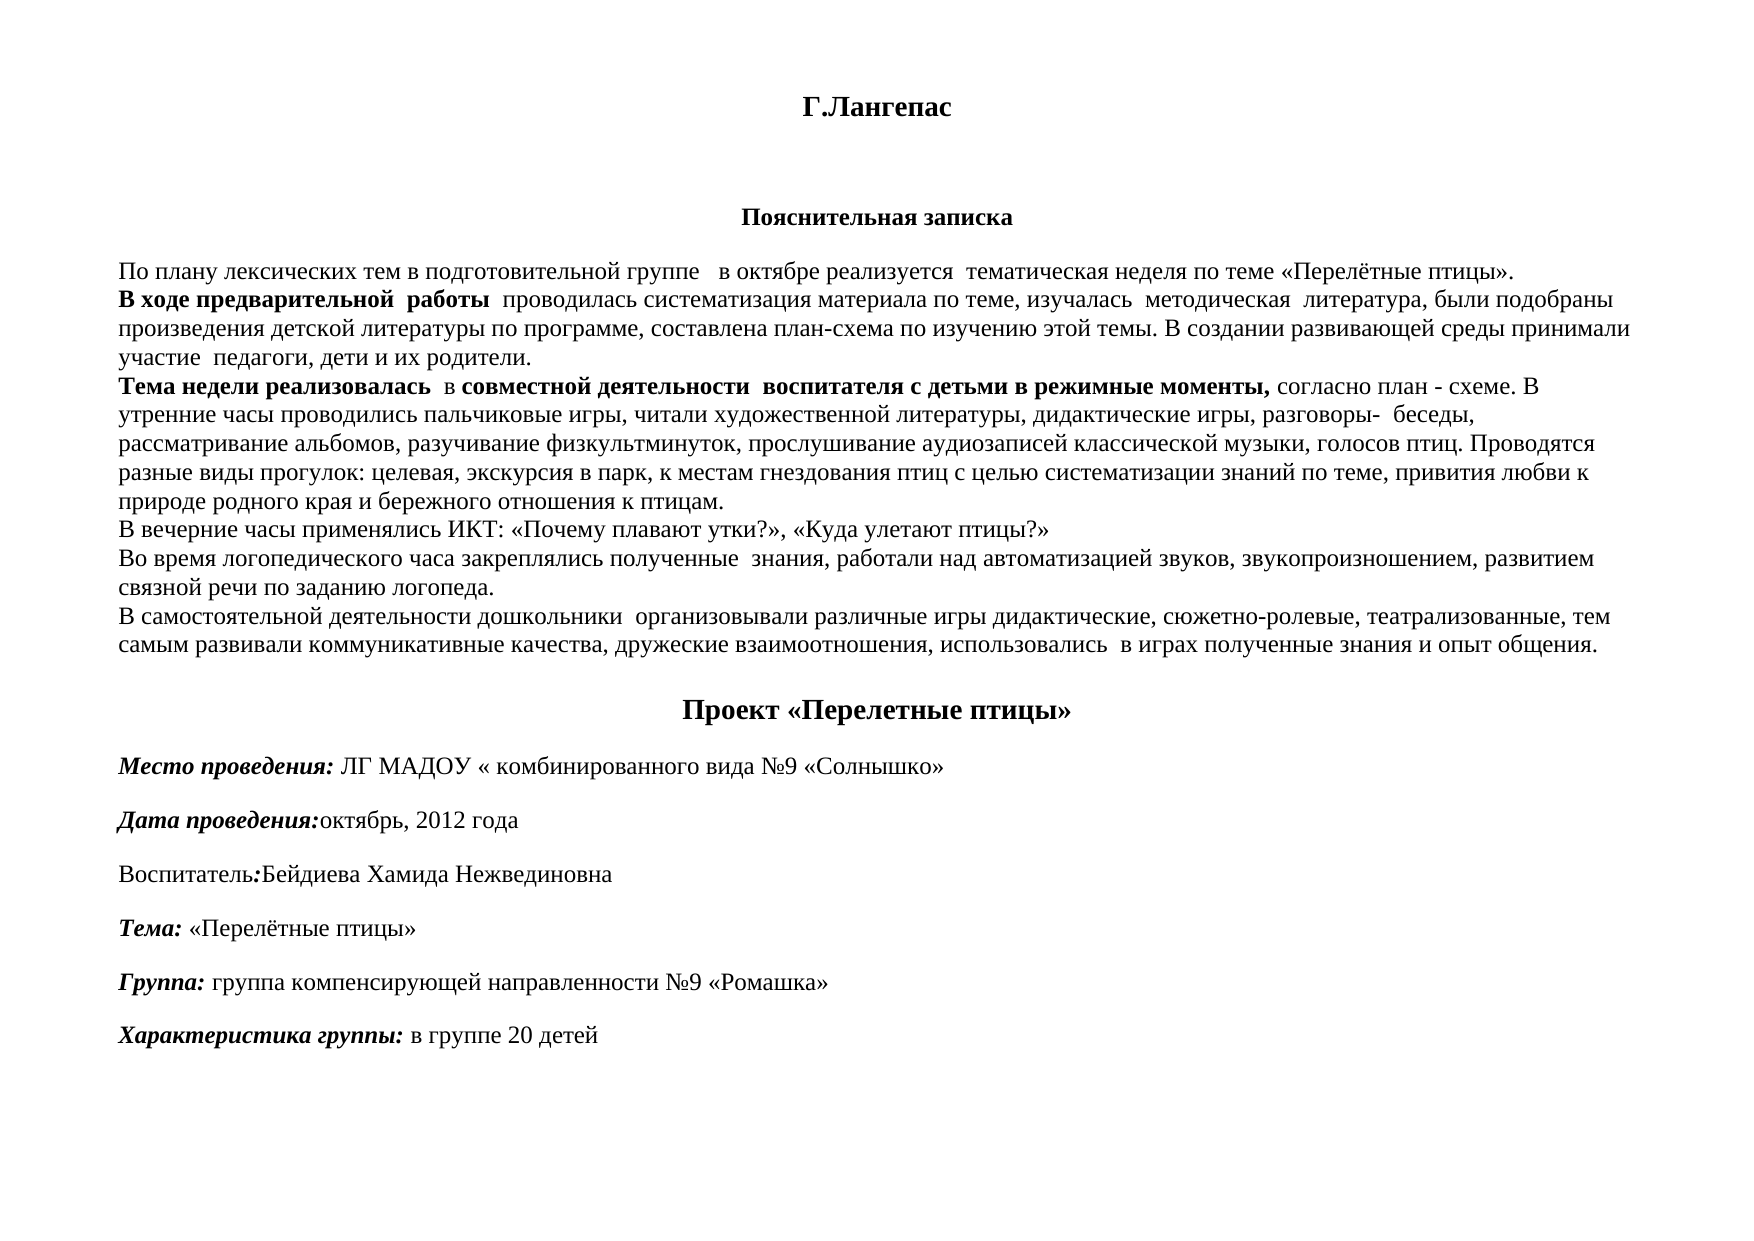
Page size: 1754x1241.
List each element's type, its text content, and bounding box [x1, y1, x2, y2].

text Место проведения: ЛГ МАДОУ « комбинированного вида №9 «Солнышко» [118, 751, 1636, 780]
text Пояснительная записка [118, 202, 1636, 231]
text В ходе предварительной работы проводилась систематизация материала по теме, изучалась методическая литература, были подобраны произведения детской литературы по программе, составлена план-схема по изучению этой темы. В создании развивающей среды принимали участие педагоги, дети и их родители. [118, 284, 1636, 371]
text Воспитатель:Бейдиева Хамида Нежвединовна [118, 859, 1636, 888]
text Характеристика группы: в группе 20 детей [118, 1020, 1636, 1049]
text По плану лексических тем в подготовительной группе в октябре реализуется тематическая неделя по теме «Перелётные птицы». [118, 256, 1636, 284]
text Группа: группа компенсирующей направленности №9 «Ромашка» [118, 967, 1636, 995]
text В вечерние часы применялись ИКТ: «Почему плавают утки?», «Куда улетают птицы?» [118, 514, 1636, 543]
text Во время логопедического часа закреплялись полученные знания, работали над автоматизацией звуков, звукопроизношением, развитием связной речи по заданию логопеда. [118, 543, 1636, 601]
text В самостоятельной деятельности дошкольники организовывали различные игры дидактические, сюжетно-ролевые, театрализованные, тем самым развивали коммуникативные качества, дружеские взаимоотношения, использовались в играх полученные знания и опыт общения. [118, 601, 1636, 658]
text Тема недели реализовалась в совместной деятельности воспитателя с детьми в режимные моменты, согласно план - схеме. В утренние часы проводились пальчиковые игры, читали художественной литературы, дидактические игры, разговоры- беседы, рассматривание альбомов, разучивание физкультминуток, прослушивание аудиозаписей классической музыки, голосов птиц. Проводятся разные виды прогулок: целевая, экскурсия в парк, к местам гнездования птиц с целью систематизации знаний по теме, привития любви к природе родного края и бережного отношения к птицам. [118, 371, 1636, 514]
text Г.Лангепас [118, 89, 1636, 122]
text Тема: «Перелётные птицы» [118, 913, 1636, 941]
text Дата проведения:октябрь, 2012 года [118, 805, 1636, 834]
text Проект «Перелетные птицы» [118, 692, 1636, 725]
